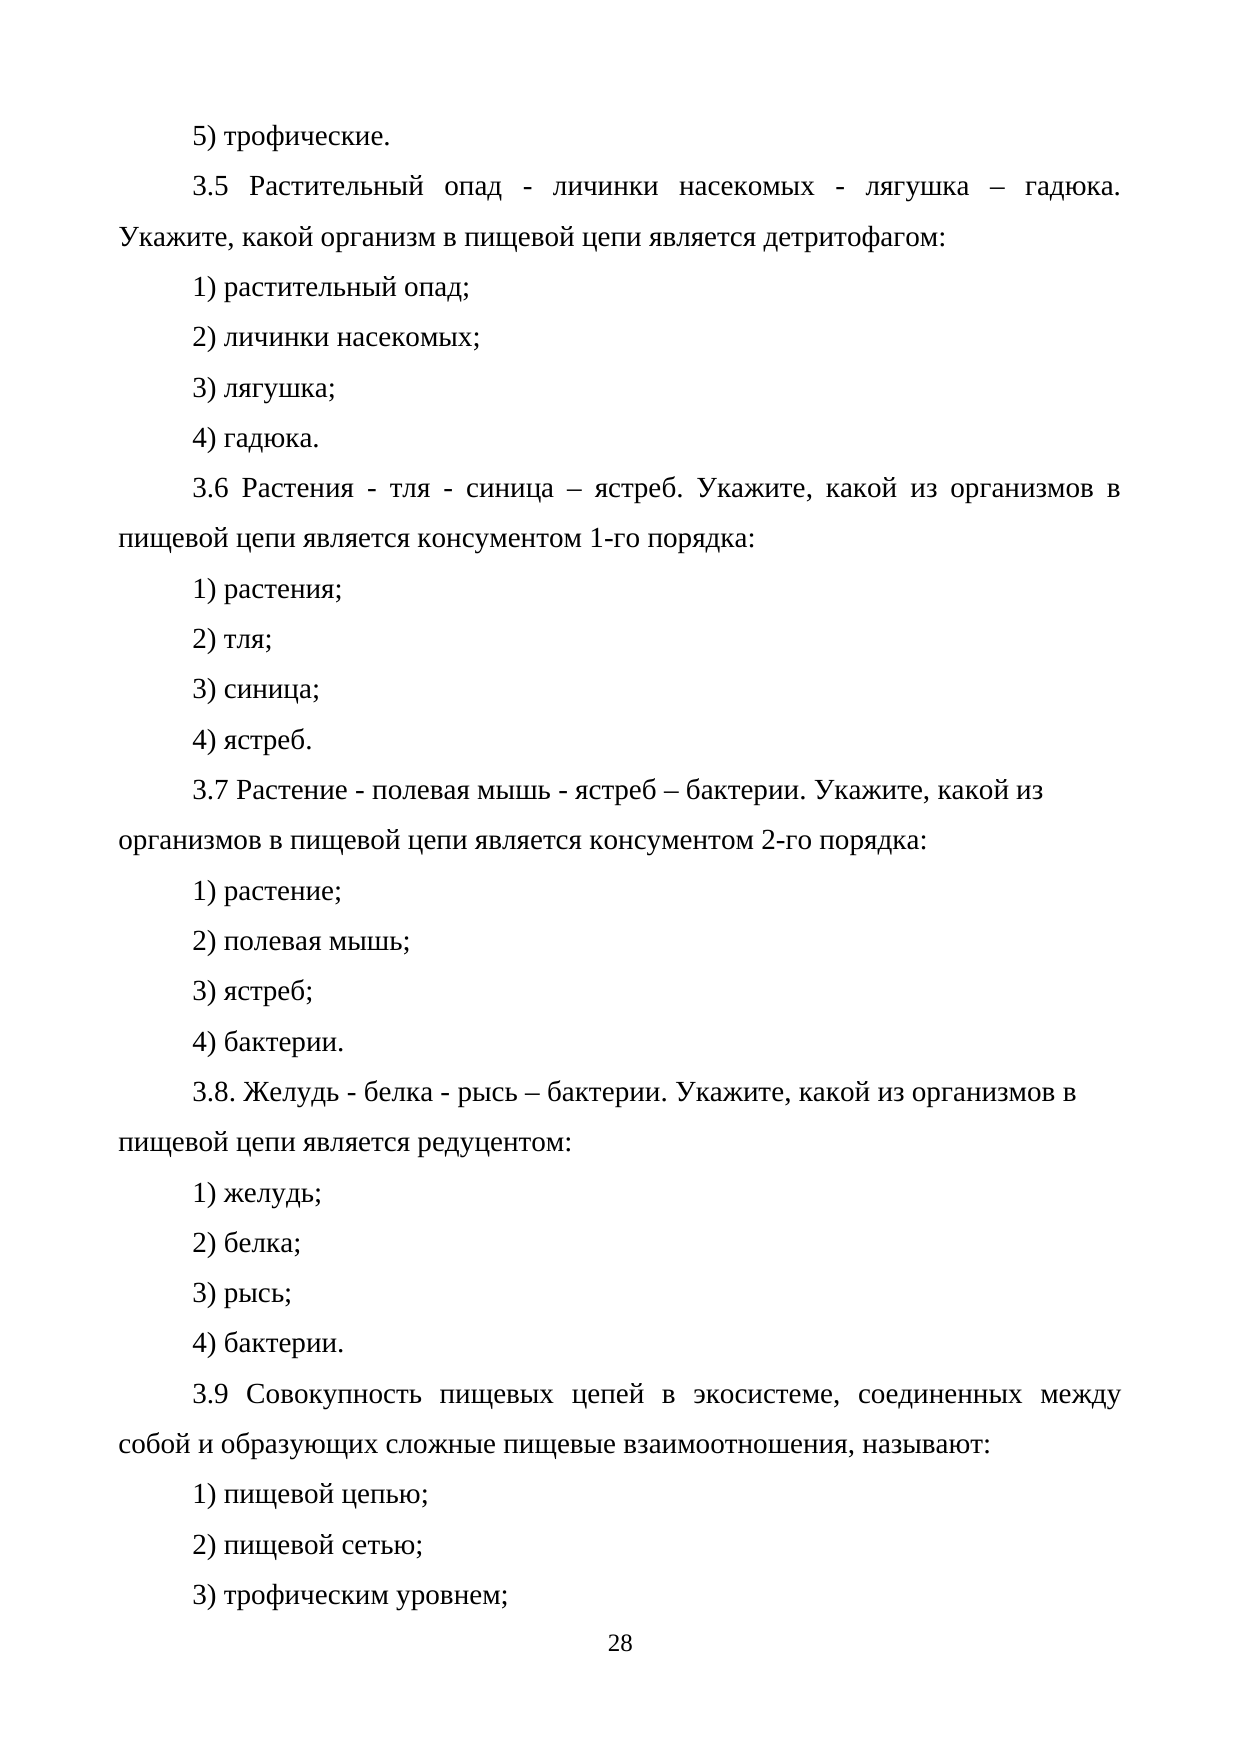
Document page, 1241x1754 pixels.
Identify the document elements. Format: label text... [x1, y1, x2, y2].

text 3.7 Растение - полевая мышь - ястреб – бактерии. Укажите, какой из организмов в пищевой цепи является консументом 2-го порядка: [118, 772, 1122, 856]
text 3.5 Растительный опад - личинки насекомых - лягушка – гадюка. Укажите, какой организм в пищевой цепи является детритофагом: [118, 168, 1122, 252]
text 3) трофическим уровнем; [118, 1577, 1122, 1611]
text 1) растения; [118, 571, 1122, 604]
text 5) трофические. [118, 118, 1122, 152]
text 4) бактерии. [118, 1024, 1122, 1057]
text 3) лягушка; [118, 370, 1122, 403]
text 2) пищевой сетью; [118, 1527, 1122, 1560]
text 3.8. Желудь - белка - рысь – бактерии. Укажите, какой из организмов в пищевой цепи является редуцентом: [118, 1074, 1122, 1158]
text 4) гадюка. [118, 420, 1122, 453]
text 1) растительный опад; [118, 269, 1122, 303]
text 3.6 Растения - тля - синица – ястреб. Укажите, какой из организмов в пищевой цепи является консументом 1-го порядка: [118, 470, 1122, 554]
text 3) синица; [118, 672, 1122, 705]
text 4) бактерии. [118, 1326, 1122, 1359]
text 2) белка; [118, 1225, 1122, 1258]
text 3.9 Совокупность пищевых цепей в экосистеме, соединенных между собой и образующих сложные пищевые взаимоотношения, называют: [118, 1376, 1122, 1460]
text 3) рысь; [118, 1275, 1122, 1309]
text 1) пищевой цепью; [118, 1477, 1122, 1510]
text 2) личинки насекомых; [118, 319, 1122, 353]
text 2) полевая мышь; [118, 923, 1122, 957]
text 4) ястреб. [118, 722, 1122, 755]
text 1) растение; [118, 873, 1122, 906]
text 3) ястреб; [118, 973, 1122, 1007]
text 2) тля; [118, 621, 1122, 655]
text 1) желудь; [118, 1175, 1122, 1208]
